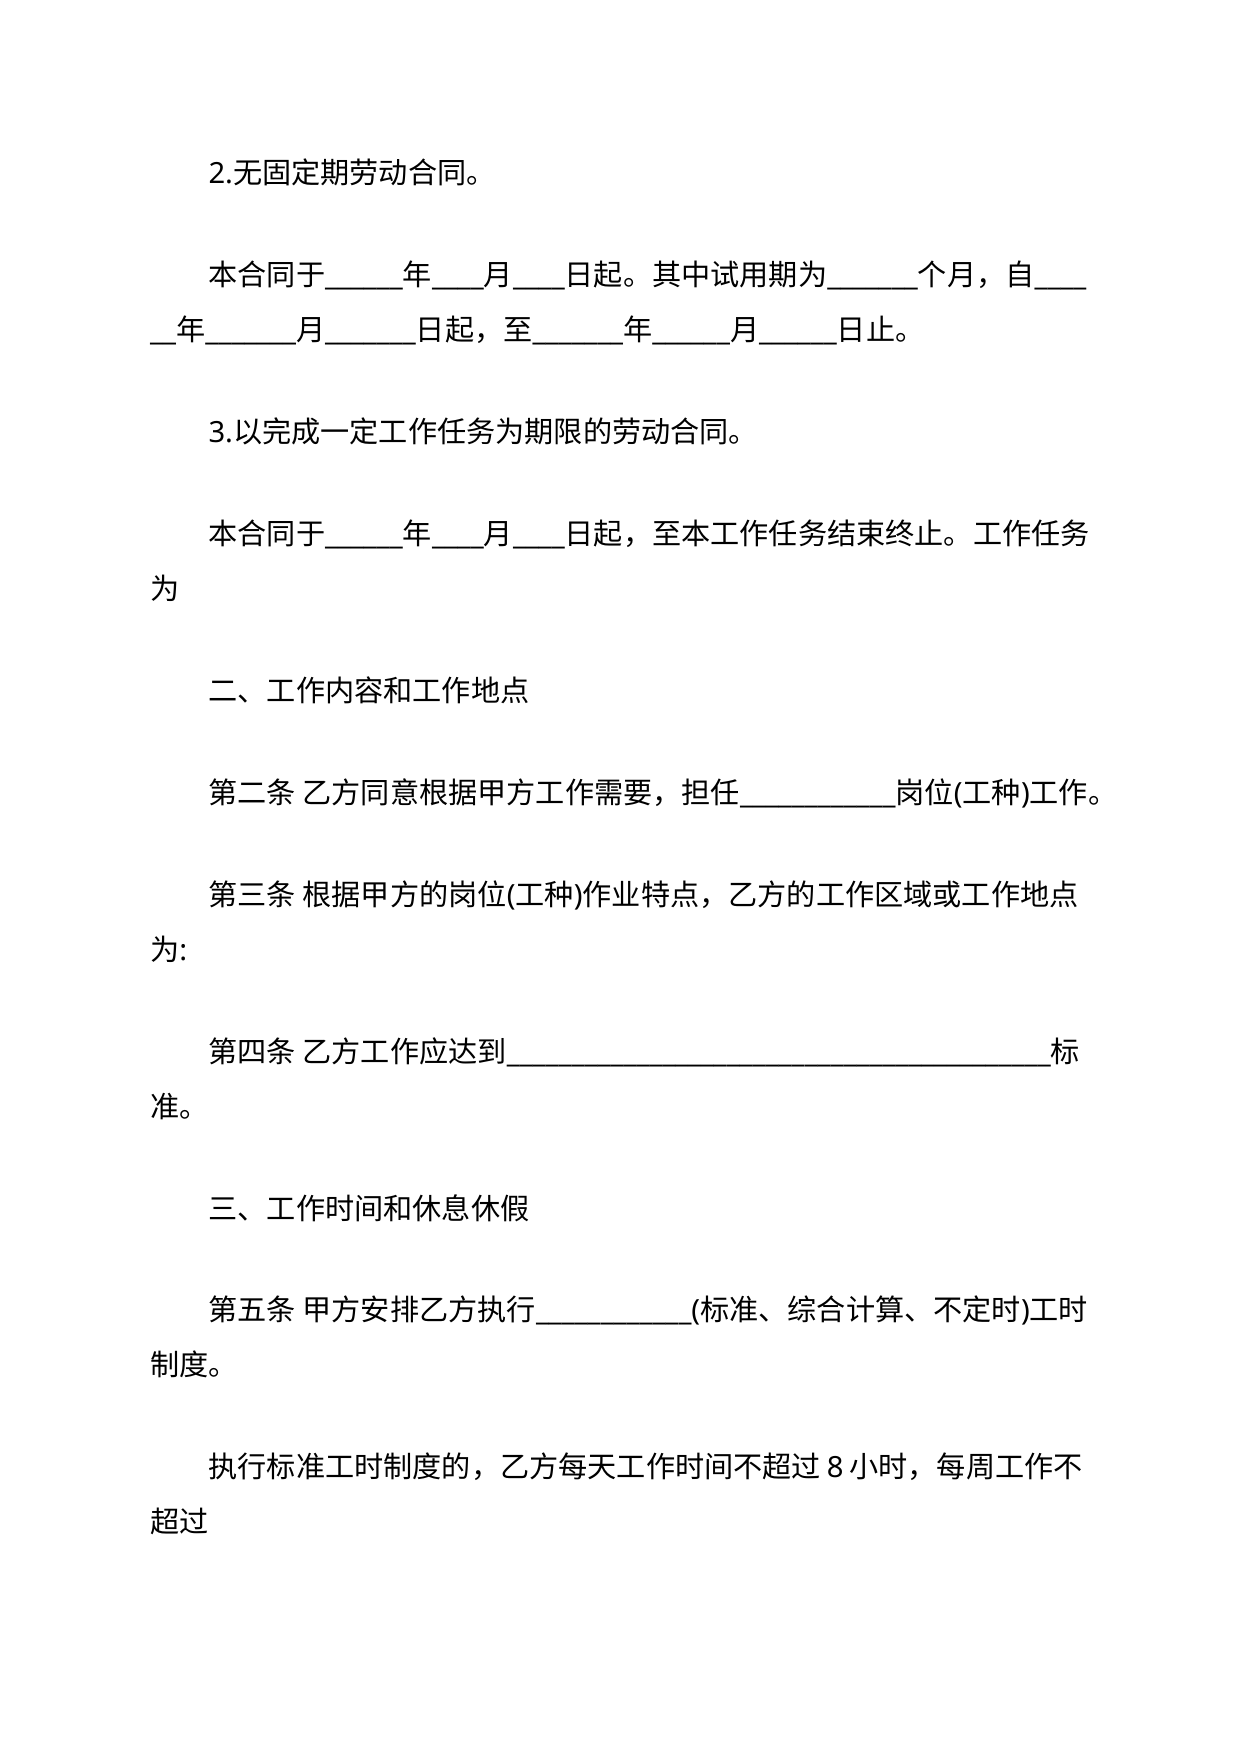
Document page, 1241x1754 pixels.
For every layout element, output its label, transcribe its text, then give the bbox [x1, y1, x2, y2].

text 本合同于______年____月____日起。其中试用期为_______个月，自______年_______月_______日起，至_______年______月______日止。 [150, 252, 1090, 349]
text 本合同于______年____月____日起，至本工作任务结束终止。工作任务为 [150, 511, 1090, 608]
text 第二条 乙方同意根据甲方工作需要，担任____________岗位(工种)工作。 [150, 769, 1090, 812]
text 第三条 根据甲方的岗位(工种)作业特点，乙方的工作区域或工作地点为: [150, 871, 1090, 969]
text 2.无固定期劳动合同。 [150, 150, 1090, 192]
text 执行标准工时制度的，乙方每天工作时间不超过8小时，每周工作不超过 [150, 1444, 1090, 1541]
text 三、工作时间和休息休假 [150, 1185, 1090, 1227]
text 第四条 乙方工作应达到__________________________________________标准。 [150, 1028, 1090, 1126]
text 3.以完成一定工作任务为期限的劳动合同。 [150, 409, 1090, 451]
text 二、工作内容和工作地点 [150, 668, 1090, 710]
text 第五条 甲方安排乙方执行____________(标准、综合计算、不定时)工时制度。 [150, 1287, 1090, 1384]
